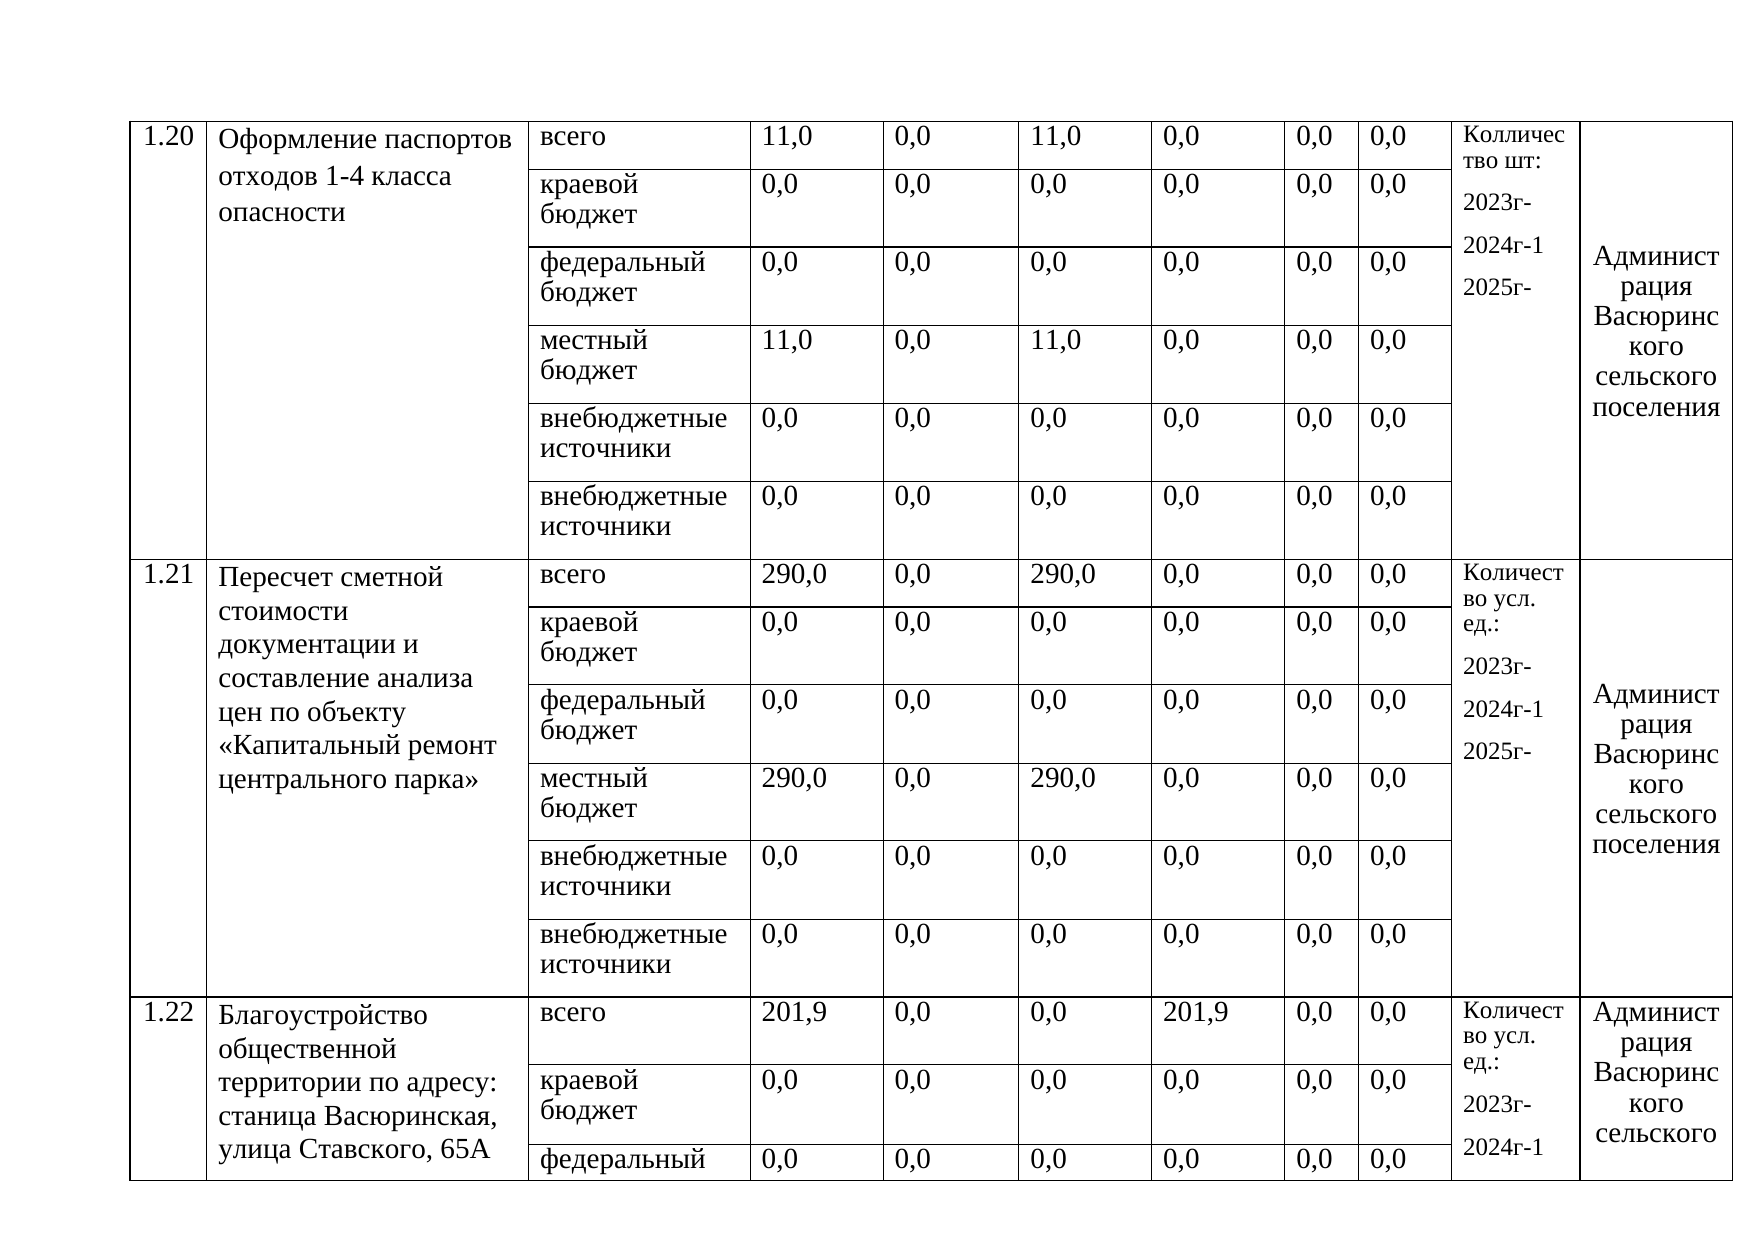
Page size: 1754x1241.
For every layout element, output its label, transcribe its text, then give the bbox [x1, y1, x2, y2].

table_cell 0,0 [1152, 170, 1284, 246]
table_cell 0,0 [1285, 404, 1358, 481]
table_cell 0,0 [1285, 560, 1358, 606]
table_cell 0,0 [884, 248, 1018, 324]
table_cell всего [529, 560, 750, 606]
table_cell 0,0 [1285, 122, 1358, 168]
table_cell 0,0 [1152, 404, 1284, 481]
table_cell 0,0 [751, 248, 883, 324]
table_cell внебюджетные источники [529, 404, 750, 481]
table_cell всего [529, 998, 750, 1064]
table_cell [1581, 122, 1732, 558]
table_cell федеральный бюджет [529, 248, 750, 324]
table_cell 0,0 [1285, 685, 1358, 762]
table_cell 290,0 [1019, 560, 1151, 606]
table_cell 0,0 [1019, 404, 1151, 481]
table_cell 0,0 [884, 998, 1018, 1064]
table_cell 0,0 [1359, 764, 1451, 840]
table_cell 290,0 [1019, 764, 1151, 840]
table_cell 0,0 [1019, 1065, 1151, 1144]
table_cell внебюджетные источники [529, 920, 750, 996]
table_cell 0,0 [1152, 248, 1284, 324]
table_cell 11,0 [1019, 122, 1151, 168]
table_cell федеральный бюджет [529, 1145, 750, 1180]
table_cell 0,0 [1285, 920, 1358, 996]
table_cell 0,0 [884, 170, 1018, 246]
table_cell Администрация Васюринского сельского поселения [1581, 560, 1732, 996]
table_cell 0,0 [751, 482, 883, 558]
table_cell 0,0 [1019, 608, 1151, 684]
table_cell 11,0 [751, 122, 883, 168]
table_cell 0,0 [1019, 841, 1151, 918]
table_cell 0,0 [1152, 326, 1284, 402]
table_cell 0,0 [751, 404, 883, 481]
table_cell 11,0 [1019, 326, 1151, 402]
table_cell 0,0 [884, 764, 1018, 840]
table_cell Количество усл. ед.: 2023г- 2024г-1 2025г-1 [1452, 998, 1579, 1180]
table_cell 0,0 [1019, 920, 1151, 996]
table_cell 1.20 [131, 122, 206, 558]
table_cell 0,0 [1359, 248, 1451, 324]
table_cell 0,0 [1359, 170, 1451, 246]
table_cell 0,0 [751, 608, 883, 684]
table_cell 0,0 [1359, 998, 1451, 1064]
table_cell краевой бюджет [529, 608, 750, 684]
table_cell Благоустройство общественной территории по адресу: станица Васюринская, улица Ставского, 65А (между многоквартирными домами 65 и 67) [207, 998, 528, 1180]
table_cell 0,0 [1285, 482, 1358, 558]
table_cell 0,0 [1152, 1065, 1284, 1144]
table_cell 0,0 [1285, 1145, 1358, 1180]
table_cell 1.21 [131, 560, 206, 996]
table_cell 0,0 [1285, 326, 1358, 402]
table_cell 0,0 [1019, 998, 1151, 1064]
table_cell 0,0 [1285, 998, 1358, 1064]
table_cell 0,0 [1359, 608, 1451, 684]
table_cell 0,0 [1019, 248, 1151, 324]
table_cell 0,0 [1152, 122, 1284, 168]
table_cell 0,0 [1359, 920, 1451, 996]
table_cell 11,0 [751, 326, 883, 402]
table_cell 201,9 [751, 998, 883, 1064]
table_cell 0,0 [1359, 560, 1451, 606]
table_cell 0,0 [1019, 685, 1151, 762]
table_cell 290,0 [751, 764, 883, 840]
table_cell 0,0 [1285, 1065, 1358, 1144]
table_cell 0,0 [884, 404, 1018, 481]
table_cell 201,9 [1152, 998, 1284, 1064]
table_cell 0,0 [884, 482, 1018, 558]
table_cell 0,0 [884, 608, 1018, 684]
table_cell 0,0 [1359, 326, 1451, 402]
table_cell 0,0 [884, 1145, 1018, 1180]
table_cell Пересчет сметной стоимости документации и составление анализа цен по объекту «Капитальный ремонт центрального парка» [207, 560, 528, 996]
table_cell местный бюджет [529, 764, 750, 840]
table_cell 0,0 [884, 841, 1018, 918]
table_cell 0,0 [1152, 482, 1284, 558]
table_cell 0,0 [884, 122, 1018, 168]
table_cell 290,0 [751, 560, 883, 606]
table_cell 0,0 [1285, 608, 1358, 684]
table_cell 0,0 [1152, 841, 1284, 918]
table_cell федеральный бюджет [529, 685, 750, 762]
table_cell 0,0 [1152, 920, 1284, 996]
table_cell 0,0 [751, 920, 883, 996]
table_cell 0,0 [1152, 764, 1284, 840]
table_cell 0,0 [884, 685, 1018, 762]
table_cell 0,0 [1152, 685, 1284, 762]
table_cell 0,0 [1285, 170, 1358, 246]
table_cell 0,0 [1285, 841, 1358, 918]
table_cell 0,0 [751, 841, 883, 918]
table_cell 0,0 [1359, 685, 1451, 762]
table_cell краевой бюджет [529, 170, 750, 246]
table_cell 0,0 [751, 1145, 883, 1180]
table_cell 0,0 [1285, 764, 1358, 840]
table_cell 0,0 [884, 326, 1018, 402]
table_cell местный бюджет [529, 326, 750, 402]
table_cell 0,0 [1359, 404, 1451, 481]
table_cell 0,0 [1359, 122, 1451, 168]
table_cell Администрация Васюринского сельского поселения [1581, 998, 1732, 1180]
table_cell 0,0 [884, 560, 1018, 606]
table_cell 0,0 [1019, 482, 1151, 558]
table_cell 0,0 [884, 920, 1018, 996]
table_cell 0,0 [1359, 841, 1451, 918]
table_cell краевой бюджет [529, 1065, 750, 1144]
table_cell 0,0 [751, 170, 883, 246]
table_cell 0,0 [1152, 608, 1284, 684]
table_cell 0,0 [1359, 482, 1451, 558]
table_cell 1.22 [131, 998, 206, 1180]
table_cell 0,0 [884, 1065, 1018, 1144]
table_cell внебюджетные источники [529, 482, 750, 558]
table_cell Колличество шт: 2023г- 2024г-1 2025г- [1452, 122, 1579, 558]
table_cell 0,0 [1359, 1065, 1451, 1144]
table_cell 0,0 [751, 685, 883, 762]
table_cell внебюджетные источники [529, 841, 750, 918]
table_cell 0,0 [1285, 248, 1358, 324]
table_cell Оформление паспортов отходов 1-4 класса опасности [207, 122, 528, 558]
table_cell 0,0 [1019, 1145, 1151, 1180]
table_cell 0,0 [1019, 170, 1151, 246]
table_cell 0,0 [1152, 560, 1284, 606]
table_cell всего [529, 122, 750, 168]
table_cell Количество усл. ед.: 2023г- 2024г-1 2025г- [1452, 560, 1579, 996]
table_cell 0,0 [1359, 1145, 1451, 1180]
table_cell 0,0 [1152, 1145, 1284, 1180]
table_cell 0,0 [751, 1065, 883, 1144]
